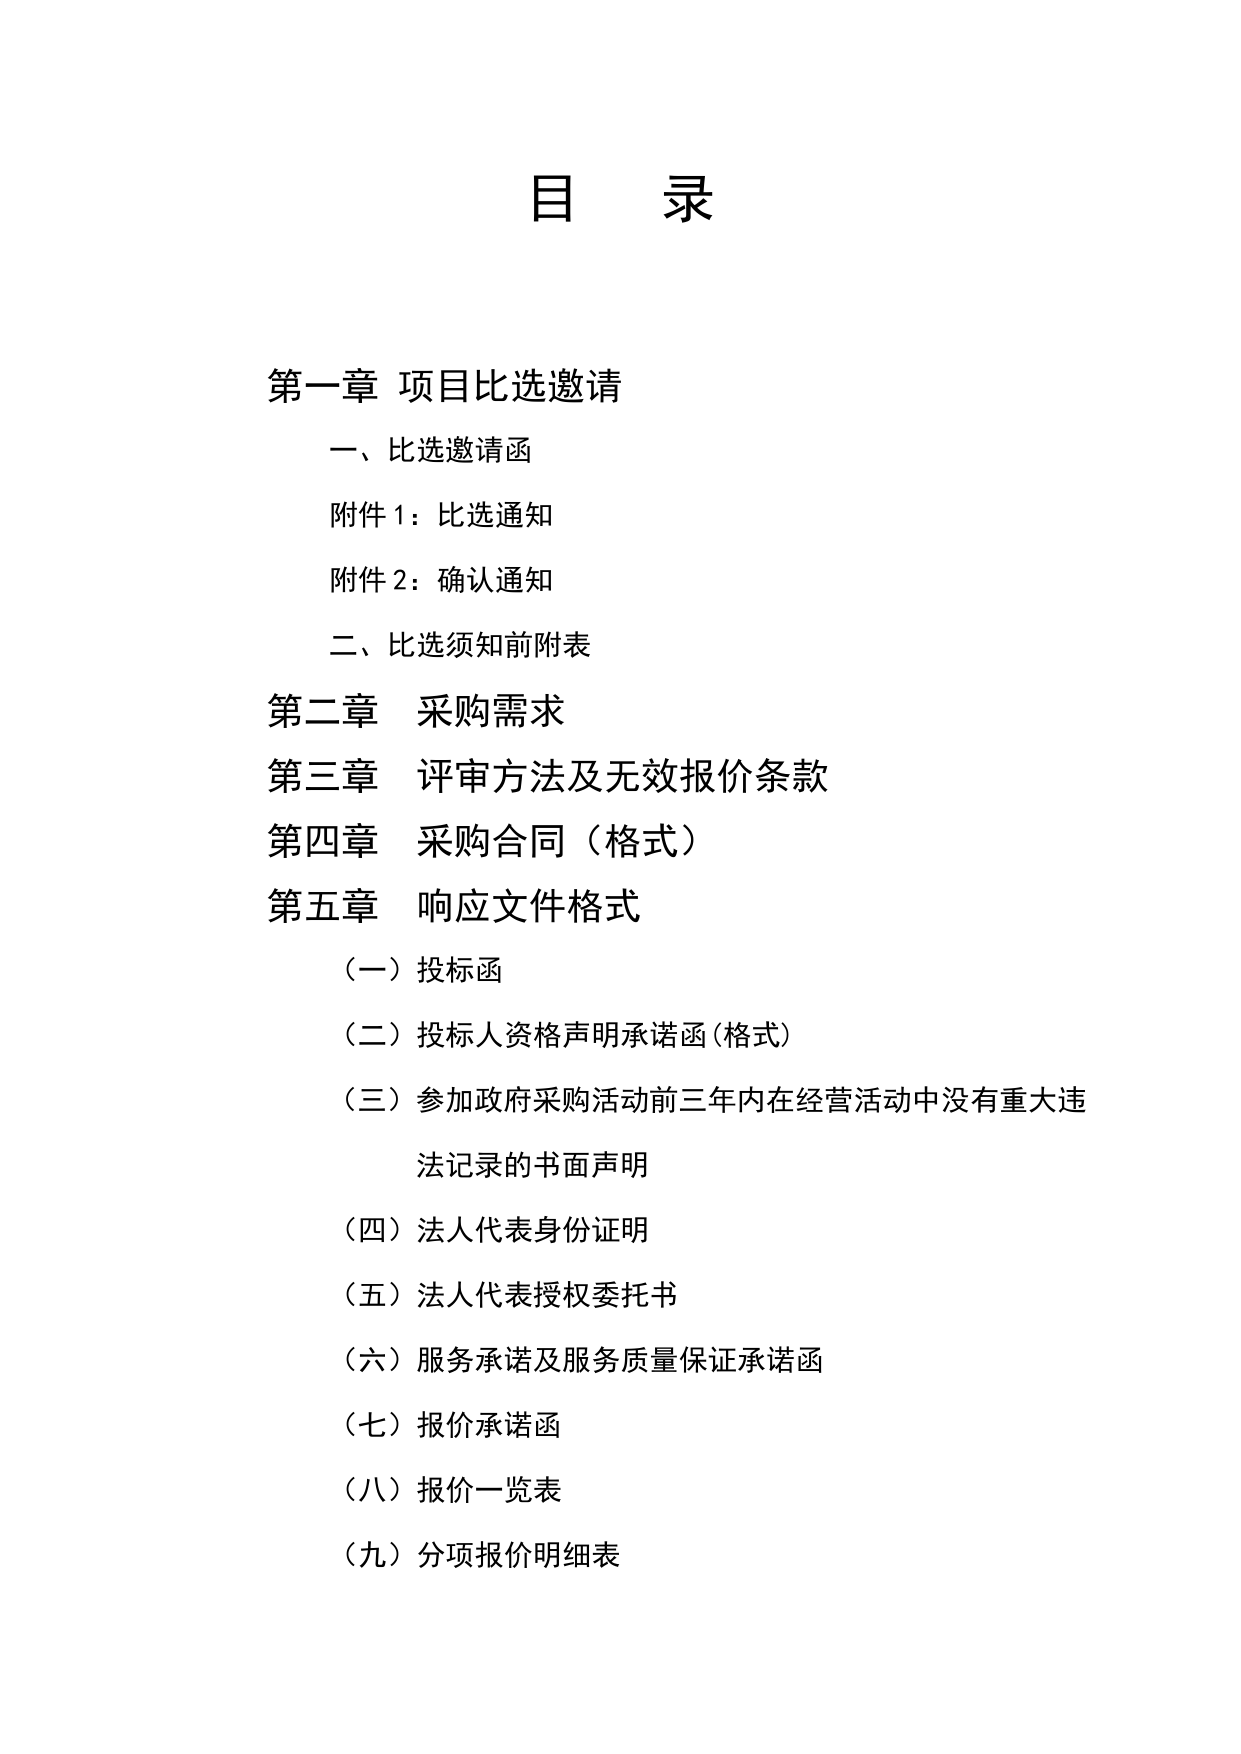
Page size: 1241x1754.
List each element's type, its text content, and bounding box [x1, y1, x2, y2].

text 第一章 项目比选邀请 [153, 351, 1087, 416]
text 二、比选须知前附表 [153, 611, 1087, 676]
text 第四章 采购合同（格式） [153, 806, 1087, 871]
text 第五章 响应文件格式 [153, 871, 1087, 936]
text （八）报价一览表 [153, 1456, 1087, 1521]
text （一）投标函 [153, 936, 1087, 1001]
text （二）投标人资格声明承诺函(格式) [153, 1001, 1087, 1066]
text （三）参加政府采购活动前三年内在经营活动中没有重大违法记录的书面声明 [328, 1066, 1087, 1196]
text 第三章 评审方法及无效报价条款 [153, 741, 1087, 806]
text 附件1：比选通知 [153, 481, 1087, 546]
text 一、比选邀请函 [153, 416, 1087, 481]
text 第二章 采购需求 [153, 676, 1087, 741]
text （七）报价承诺函 [153, 1391, 1087, 1456]
text 附件2：确认通知 [153, 546, 1087, 611]
text （六）服务承诺及服务质量保证承诺函 [153, 1326, 1087, 1391]
text 目 录 [153, 162, 1087, 227]
text （九）分项报价明细表 [153, 1521, 1087, 1586]
text （四）法人代表身份证明 [153, 1196, 1087, 1261]
text （五）法人代表授权委托书 [153, 1261, 1087, 1326]
